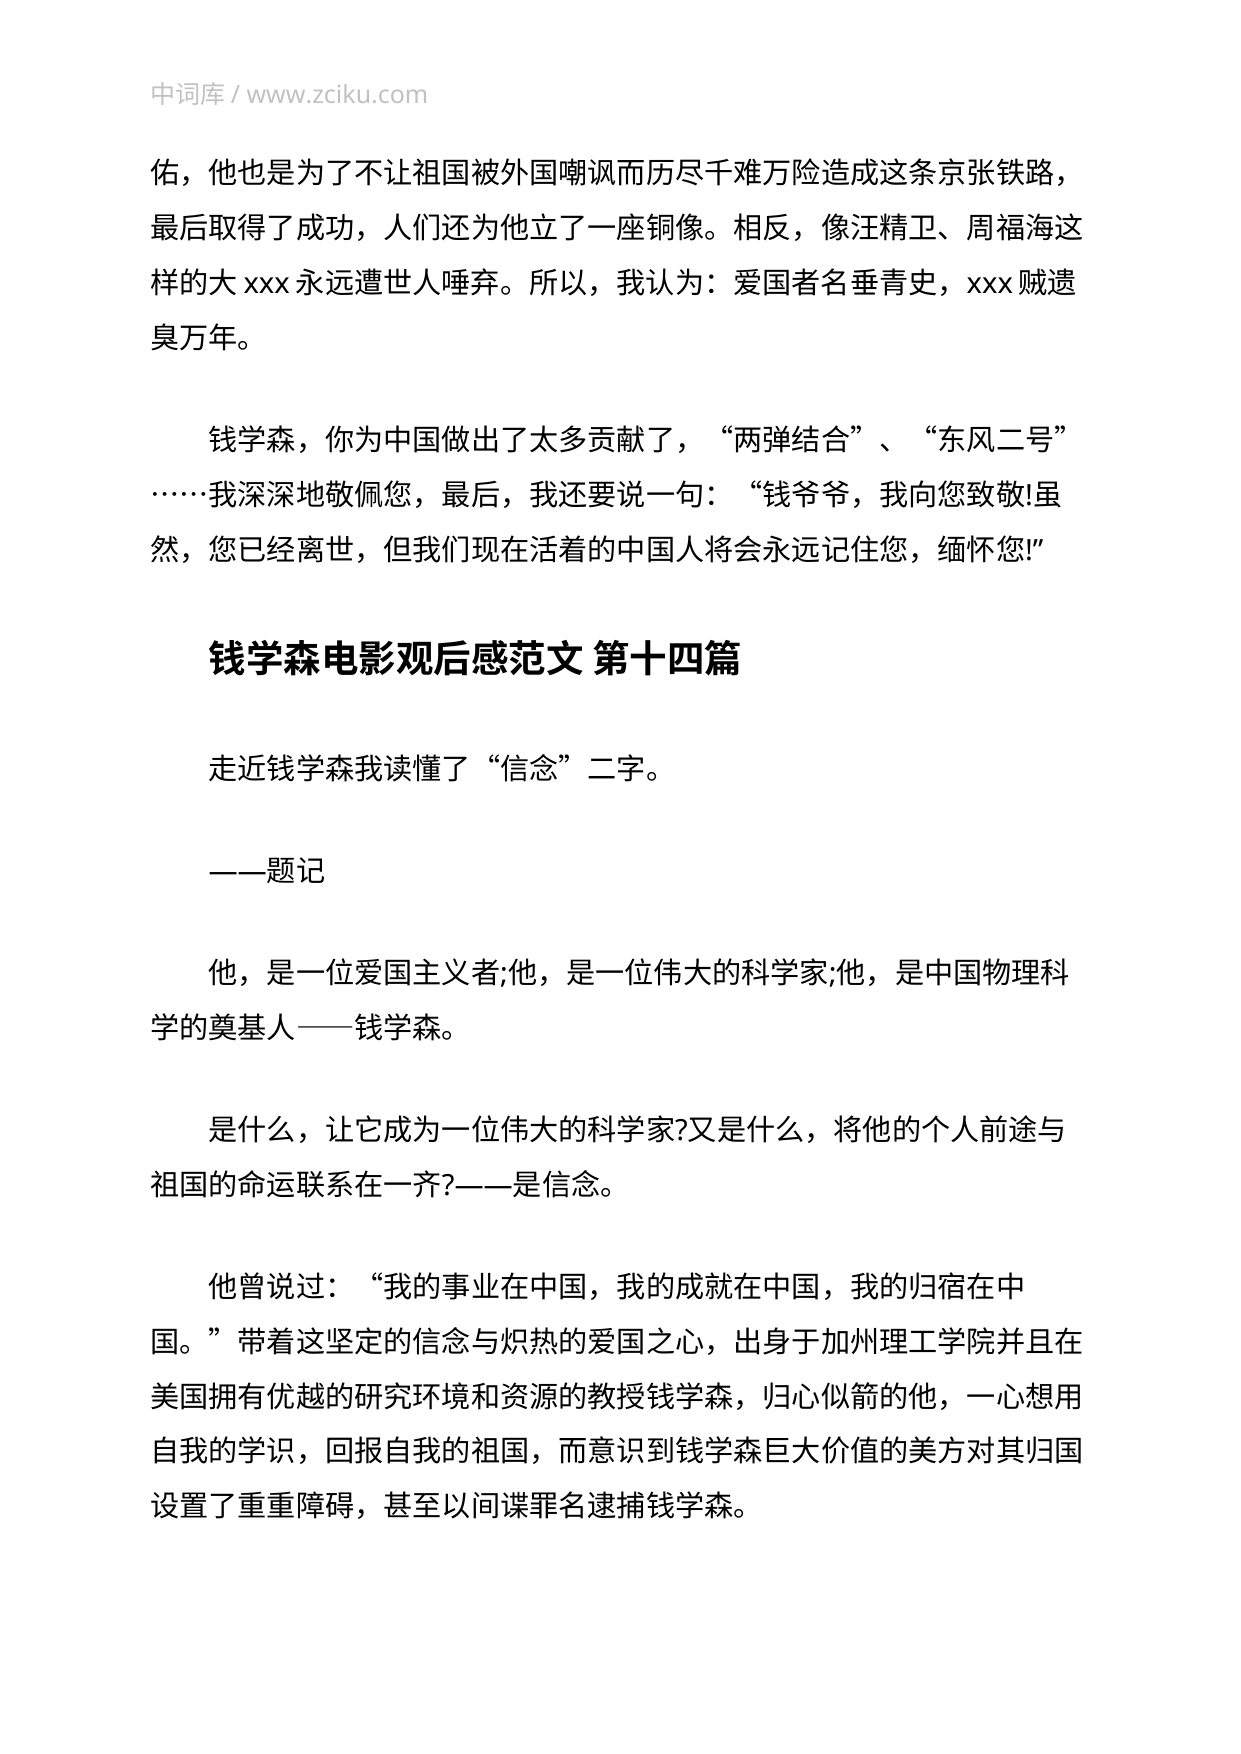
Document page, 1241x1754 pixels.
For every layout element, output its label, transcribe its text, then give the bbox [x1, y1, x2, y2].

text 走近钱学森我读懂了“信念”二字。 [150, 746, 1090, 788]
text 钱学森，你为中国做出了太多贡献了，“两弹结合”、“东风二号”……我深深地敬佩您，最后，我还要说一句：“钱爷爷，我向您致敬!虽然，您已经离世，但我们现在活着的中国人将会永远记住您，缅怀您!” [150, 417, 1090, 569]
text 钱学森电影观后感范文 第十四篇 [150, 628, 1090, 683]
text 是什么，让它成为一位伟大的科学家?又是什么，将他的个人前途与祖国的命运联系在一齐?——是信念。 [150, 1106, 1090, 1204]
text ——题记 [150, 848, 1090, 890]
text 他曾说过：“我的事业在中国，我的成就在中国，我的归宿在中国。”带着这坚定的信念与炽热的爱国之心，出身于加州理工学院并且在美国拥有优越的研究环境和资源的教授钱学森，归心似箭的他，一心想用自我的学识，回报自我的祖国，而意识到钱学森巨大价值的美方对其归国设置了重重障碍，甚至以间谍罪名逮捕钱学森。 [150, 1263, 1090, 1525]
text 他，是一位爱国主义者;他，是一位伟大的科学家;他，是中国物理科学的奠基人——钱学森。 [150, 949, 1090, 1047]
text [150, 150, 1090, 357]
